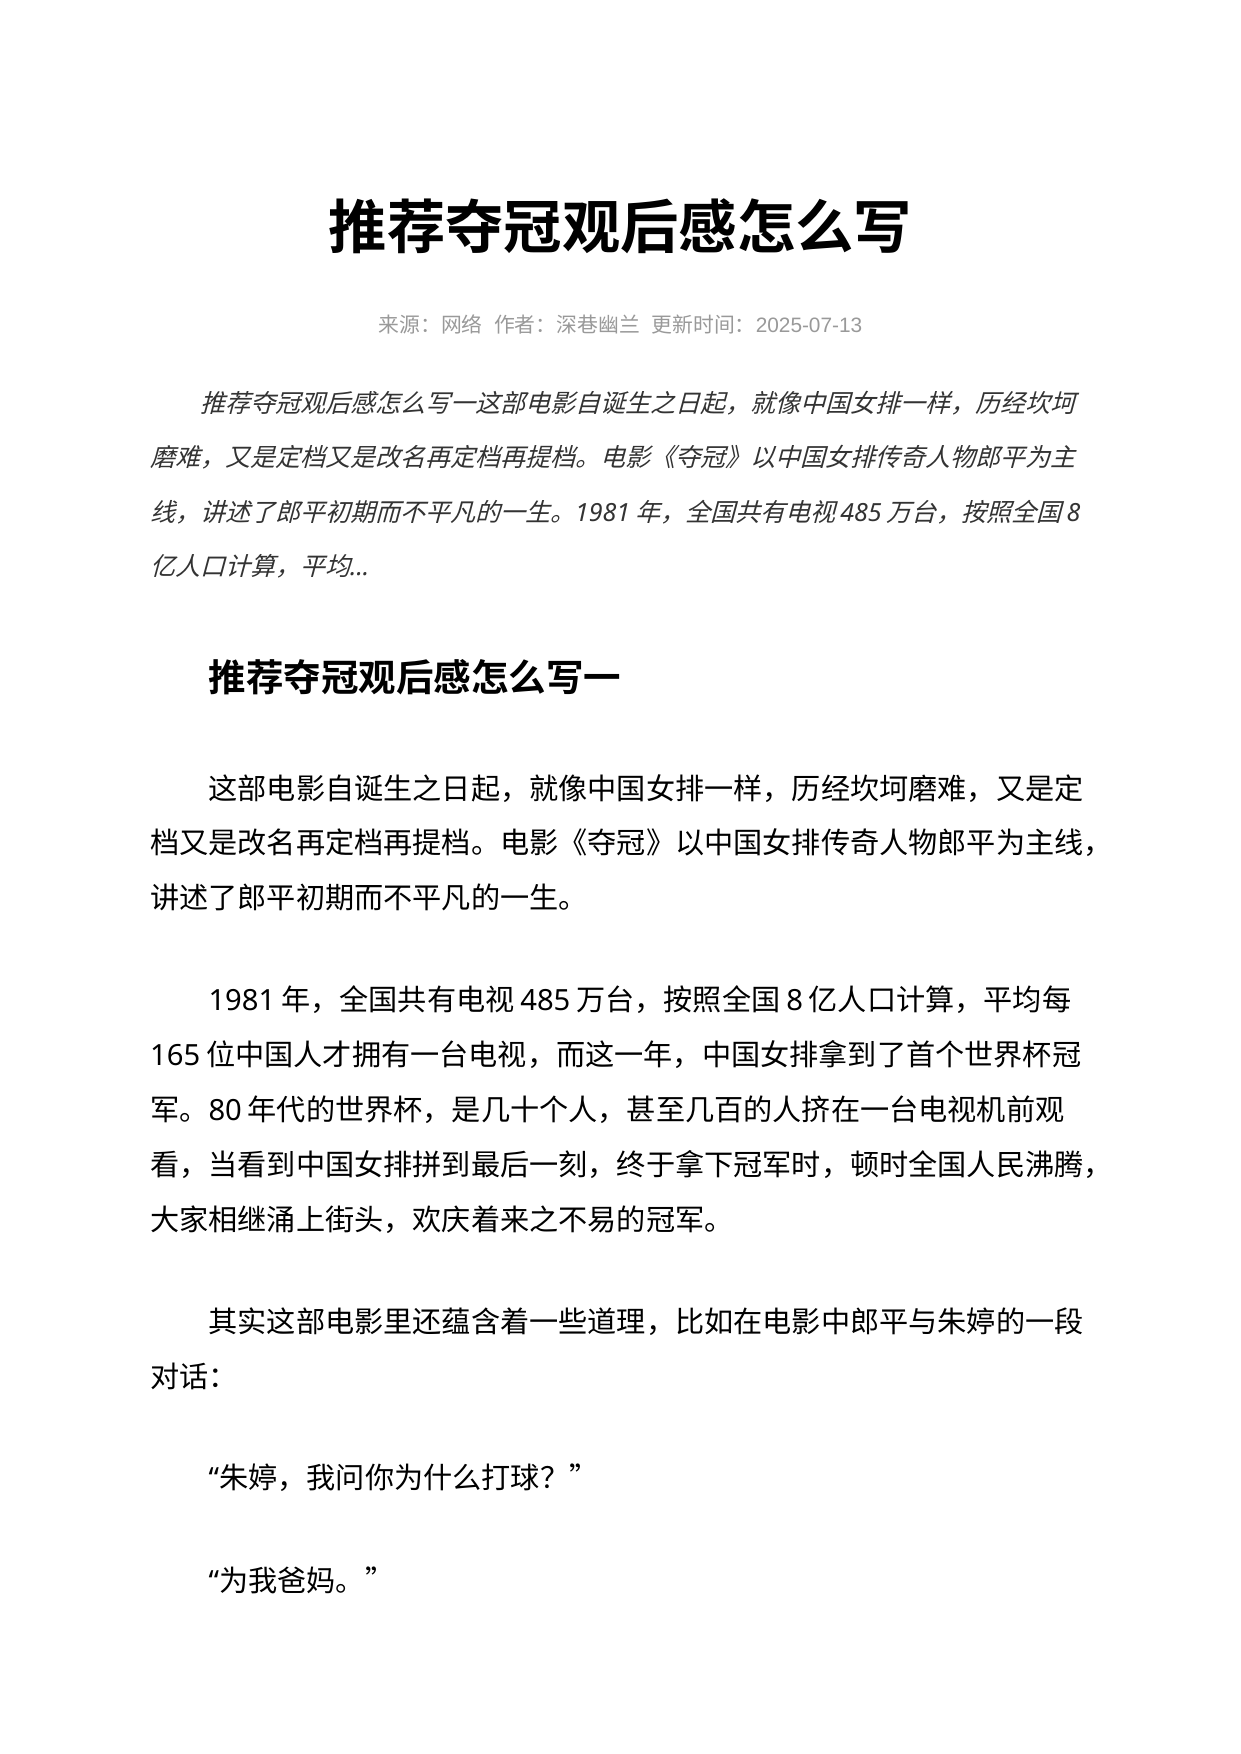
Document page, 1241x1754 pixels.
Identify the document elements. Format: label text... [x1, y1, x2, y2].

text 来源：网络 作者：深巷幽兰 更新时间：2025-07-13 [150, 313, 1090, 337]
text 推荐夺冠观后感怎么写一 [150, 648, 1090, 702]
text 推荐夺冠观后感怎么写一这部电影自诞生之日起，就像中国女排一样，历经坎坷磨难，又是定档又是改名再定档再提档。电影《夺冠》以中国女排传奇人物郎平为主线，讲述了郎平初期而不平凡的一生。1981年，全国共有电视485万台，按照全国8亿人口计算，平均... [150, 383, 1090, 583]
subtitle 推荐夺冠观后感怎么写 [150, 181, 1090, 266]
text 这部电影自诞生之日起，就像中国女排一样，历经坎坷磨难，又是定档又是改名再定档再提档。电影《夺冠》以中国女排传奇人物郎平为主线，讲述了郎平初期而不平凡的一生。 [150, 765, 1090, 917]
text 1981年，全国共有电视485万台，按照全国8亿人口计算，平均每165位中国人才拥有一台电视，而这一年，中国女排拿到了首个世界杯冠军。80年代的世界杯，是几十个人，甚至几百的人挤在一台电视机前观看，当看到中国女排拼到最后一刻，终于拿下冠军时，顿时全国人民沸腾，大家相继涌上街头，欢庆着来之不易的冠军。 [150, 977, 1090, 1239]
text “朱婷，我问你为什么打球？” [150, 1455, 1090, 1497]
text “为我爸妈。” [150, 1557, 1090, 1599]
text 其实这部电影里还蕴含着一些道理，比如在电影中郎平与朱婷的一段对话： [150, 1298, 1090, 1396]
